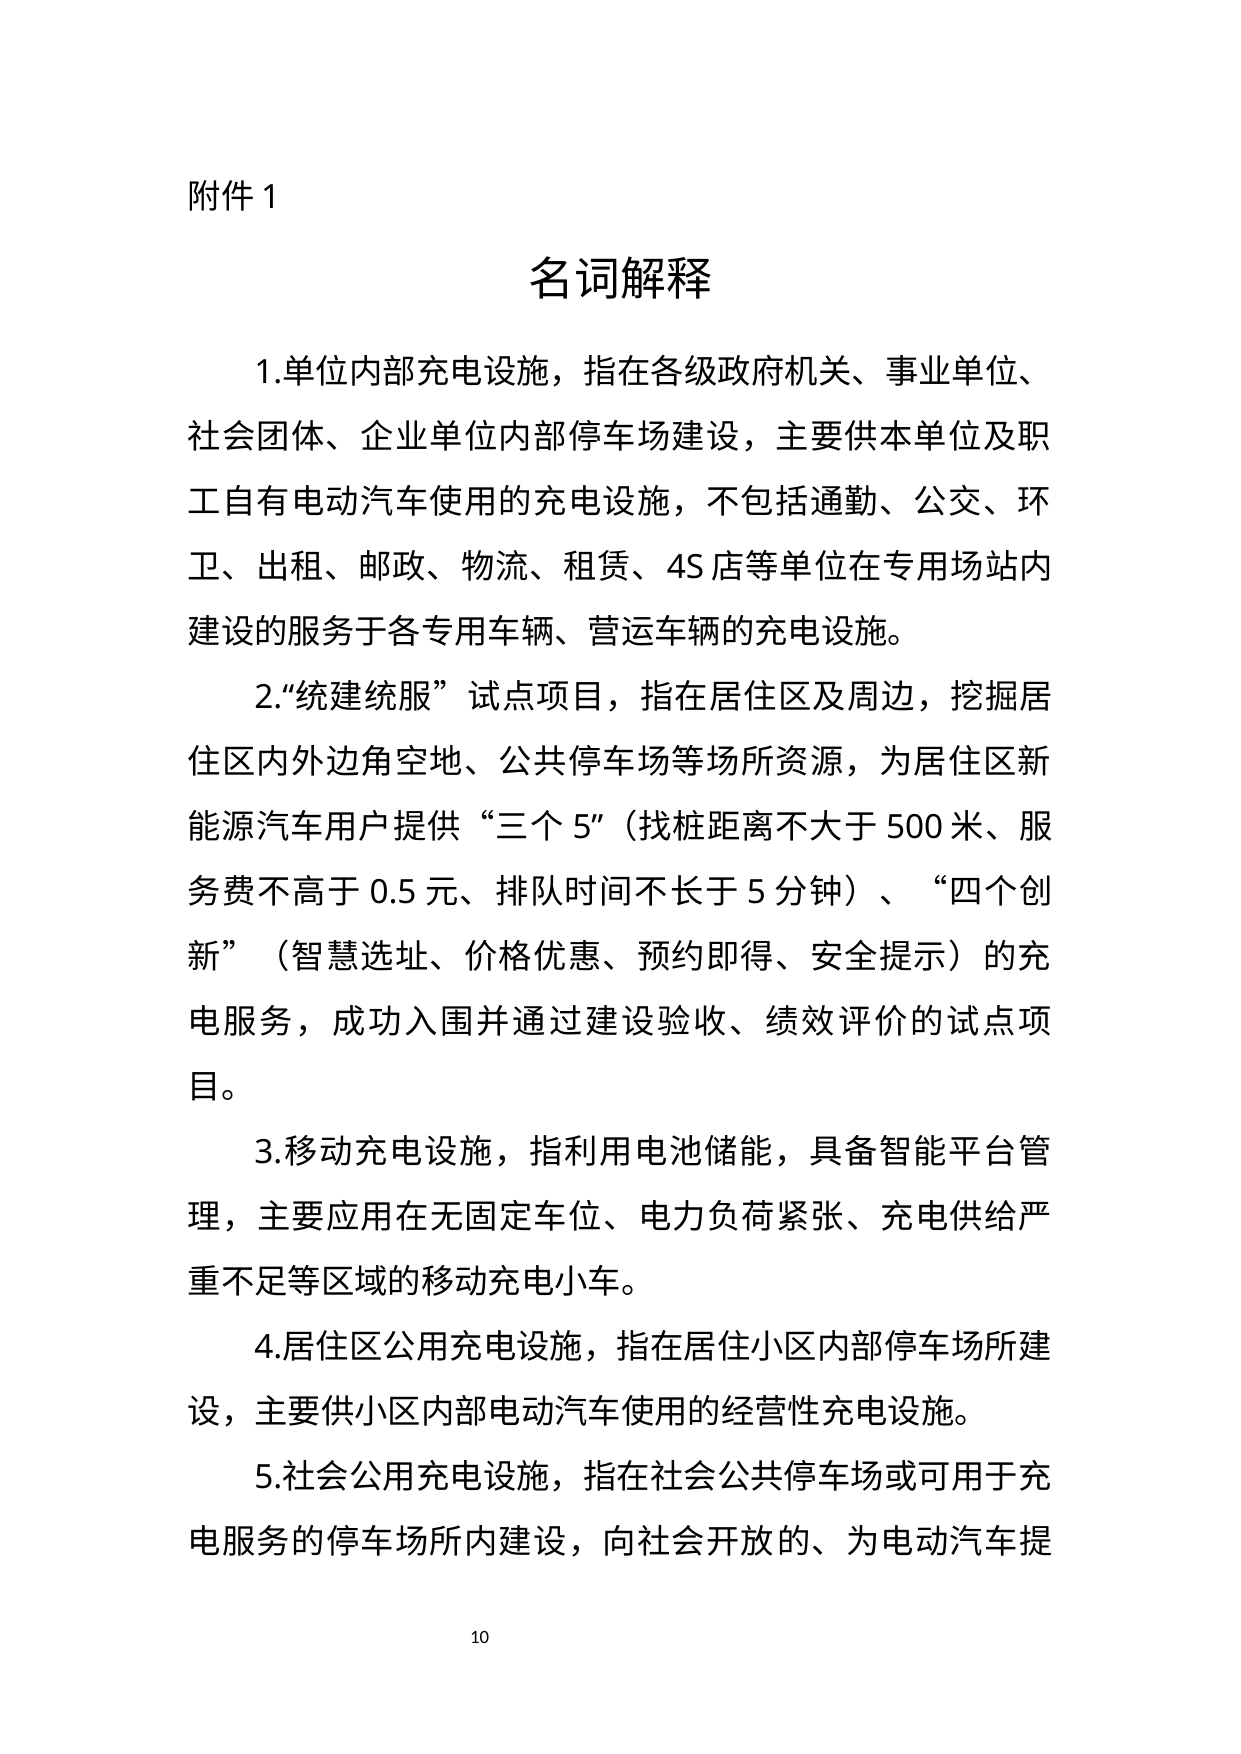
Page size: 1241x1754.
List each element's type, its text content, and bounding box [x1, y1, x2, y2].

text 2.“统建统服”试点项目，指在居住区及周边，挖掘居住区内外边角空地、公共停车场等场所资源，为居住区新能源汽车用户提供“三个5”（找桩距离不大于500米、服务费不高于0.5元、排队时间不长于5分钟）、“四个创新”（智慧选址、价格优惠、预约即得、安全提示）的充电服务，成功入围并通过建设验收、绩效评价的试点项目。 [187, 662, 1053, 1117]
text 1.单位内部充电设施，指在各级政府机关、事业单位、社会团体、企业单位内部停车场建设，主要供本单位及职工自有电动汽车使用的充电设施，不包括通勤、公交、环卫、出租、邮政、物流、租赁、4S店等单位在专用场站内建设的服务于各专用车辆、营运车辆的充电设施。 [187, 337, 1053, 662]
text 名词解释 [187, 227, 1053, 324]
text 附件1 [187, 162, 1053, 227]
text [187, 1442, 1053, 1572]
text 4.居住区公用充电设施，指在居住小区内部停车场所建设，主要供小区内部电动汽车使用的经营性充电设施。 [187, 1312, 1053, 1442]
text 3.移动充电设施，指利用电池储能，具备智能平台管理，主要应用在无固定车位、电力负荷紧张、充电供给严重不足等区域的移动充电小车。 [187, 1117, 1053, 1312]
